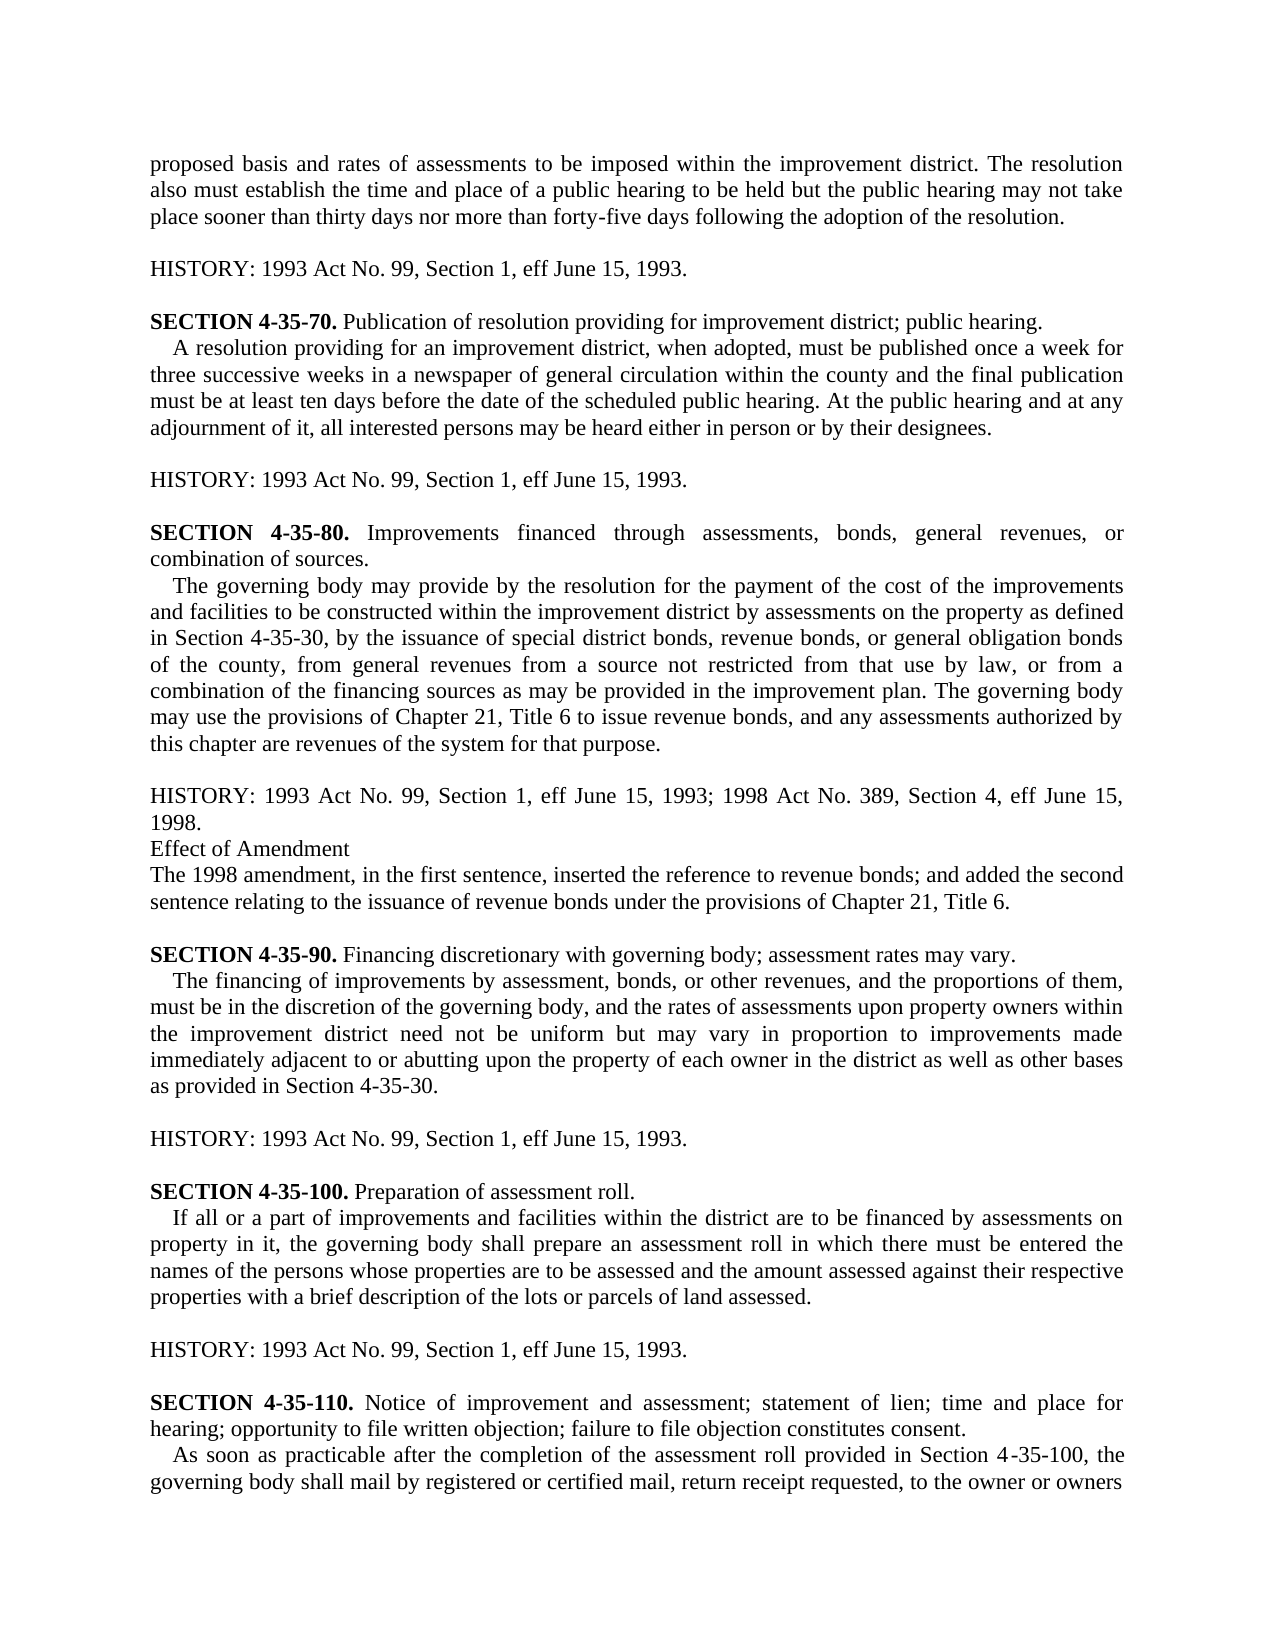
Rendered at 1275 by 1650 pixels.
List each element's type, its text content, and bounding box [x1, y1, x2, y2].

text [150, 1441, 1125, 1494]
text A resolution providing for an improvement district, when adopted, must be published once a week for three successive weeks in a newspaper of general circulation within the county and the final publication must be at least ten days before the date of the scheduled public hearing. At the public hearing and at any adjournment of it, all interested persons may be heard either in person or by their designees. [150, 334, 1125, 440]
text If all or a part of improvements and facilities within the district are to be financed by assessments on property in it, the governing body shall prepare an assessment roll in which there must be entered the names of the persons whose properties are to be assessed and the amount assessed against their respective properties with a brief description of the lots or parcels of land assessed. [150, 1204, 1125, 1309]
text The governing body may provide by the resolution for the payment of the cost of the improvements and facilities to be constructed within the improvement district by assessments on the property as defined in Section 4-35-30, by the issuance of special district bonds, revenue bonds, or general obligation bonds of the county, from general revenues from a source not restricted from that use by law, or from a combination of the financing sources as may be provided in the improvement plan. The governing body may use the provisions of Chapter 21, Title 6 to issue revenue bonds, and any assessments authorized by this chapter are revenues of the system for that purpose. [150, 572, 1125, 756]
text HISTORY: 1993 Act No. 99, Section 1, eff June 15, 1993. [150, 466, 1125, 493]
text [150, 150, 1125, 229]
text SECTION 4-35-80. Improvements financed through assessments, bonds, general revenues, or combination of sources. [150, 519, 1125, 572]
text SECTION 4-35-100. Preparation of assessment roll. [150, 1178, 1125, 1204]
text The 1998 amendment, in the first sentence, inserted the reference to revenue bonds; and added the second sentence relating to the issuance of revenue bonds under the provisions of Chapter 21, Title 6. [150, 862, 1125, 914]
text HISTORY: 1993 Act No. 99, Section 1, eff June 15, 1993. [150, 1125, 1125, 1151]
text HISTORY: 1993 Act No. 99, Section 1, eff June 15, 1993. [150, 1336, 1125, 1362]
text The financing of improvements by assessment, bonds, or other revenues, and the proportions of them, must be in the discretion of the governing body, and the rates of assessments upon property owners within the improvement district need not be uniform but may vary in proportion to improvements made immediately adjacent to or abutting upon the property of each owner in the district as well as other bases as provided in Section 4-35-30. [150, 967, 1125, 1099]
text Effect of Amendment [150, 835, 1125, 862]
text SECTION 4-35-70. Publication of resolution providing for improvement district; public hearing. [150, 308, 1125, 334]
text SECTION 4-35-110. Notice of improvement and assessment; statement of lien; time and place for hearing; opportunity to file written objection; failure to file objection constitutes consent. [150, 1389, 1125, 1441]
text HISTORY: 1993 Act No. 99, Section 1, eff June 15, 1993; 1998 Act No. 389, Section 4, eff June 15, 1998. [150, 782, 1125, 835]
text HISTORY: 1993 Act No. 99, Section 1, eff June 15, 1993. [150, 255, 1125, 282]
text SECTION 4-35-90. Financing discretionary with governing body; assessment rates may vary. [150, 941, 1125, 967]
